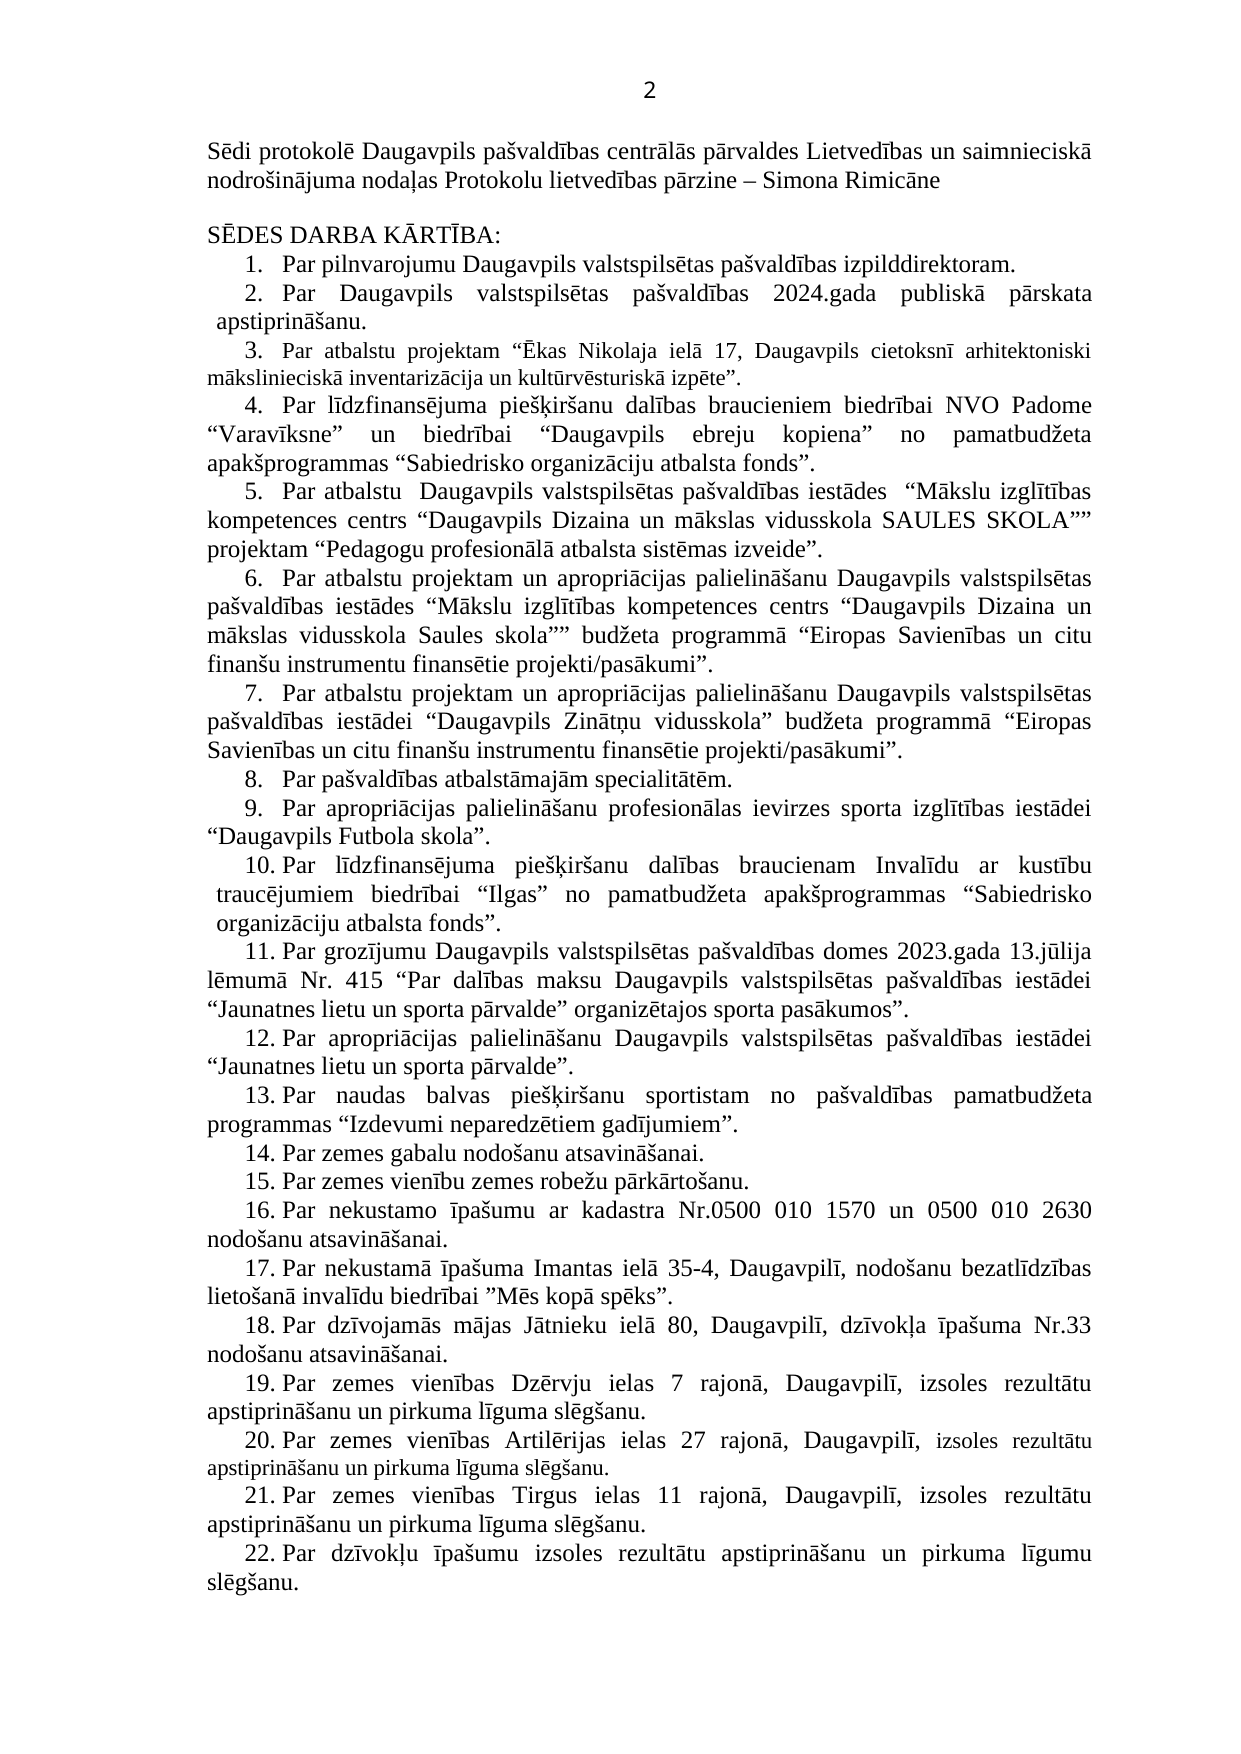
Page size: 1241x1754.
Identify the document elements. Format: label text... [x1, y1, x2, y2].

list Par zemes vienības Tirgus ielas 11 rajonā, Daugavpilī, izsoles rezultātu apstiprināšanu un pirkuma līguma slēgšanu. [207, 1480, 1092, 1538]
list Par atbalstu projektam un apropriācijas palielināšanu Daugavpils valstspilsētas pašvaldības iestādes “Mākslu izglītības kompetences centrs “Daugavpils Dizaina un mākslas vidusskola Saules skola”” budžeta programmā “Eiropas Savienības un citu finanšu instrumentu finansētie projekti/pasākumi”. [207, 563, 1092, 678]
text Sēdi protokolē Daugavpils pašvaldības centrālās pārvaldes Lietvedības un saimnieciskā nodrošinājuma nodaļas Protokolu lietvedības pārzine – Simona Rimicāne [207, 136, 1092, 194]
list Par apropriācijas palielināšanu Daugavpils valstspilsētas pašvaldības iestādei “Jaunatnes lietu un sporta pārvalde”. [207, 1023, 1092, 1080]
text SĒDES DARBA KĀRTĪBA: [207, 220, 1092, 249]
list Par apropriācijas palielināšanu profesionālas ievirzes sporta izglītības iestādei “Daugavpils Futbola skola”. [207, 793, 1092, 850]
list Par zemes gabalu nodošanu atsavināšanai. [244, 1138, 1092, 1166]
list Par atbalstu Daugavpils valstspilsētas pašvaldības iestādes “Mākslu izglītības kompetences centrs “Daugavpils Dizaina un mākslas vidusskola SAULES SKOLA”” projektam “Pedagogu profesionālā atbalsta sistēmas izveide”. [207, 476, 1092, 563]
list Par dzīvokļu īpašumu izsoles rezultātu apstiprināšanu un pirkuma līgumu slēgšanu. [207, 1538, 1092, 1595]
list Par zemes vienības Artilērijas ielas 27 rajonā, Daugavpilī, izsoles rezultātu apstiprināšanu un pirkuma līguma slēgšanu. [207, 1425, 1092, 1480]
list Par Daugavpils valstspilsētas pašvaldības 2024.gada publiskā pārskata apstiprināšanu. [216, 278, 1092, 335]
list Par zemes vienību zemes robežu pārkārtošanu. [244, 1166, 1092, 1195]
list Par naudas balvas piešķiršanu sportistam no pašvaldības pamatbudžeta programmas “Izdevumi neparedzētiem gadījumiem”. [207, 1080, 1092, 1138]
list Par atbalstu projektam un apropriācijas palielināšanu Daugavpils valstspilsētas pašvaldības iestādei “Daugavpils Zinātņu vidusskola” budžeta programmā “Eiropas Savienības un citu finanšu instrumentu finansētie projekti/pasākumi”. [207, 678, 1092, 764]
list Par grozījumu Daugavpils valstspilsētas pašvaldības domes 2023.gada 13.jūlija lēmumā Nr. 415 “Par dalības maksu Daugavpils valstspilsētas pašvaldības iestādei “Jaunatnes lietu un sporta pārvalde” organizētajos sporta pasākumos”. [207, 936, 1092, 1023]
list Par nekustamo īpašumu ar kadastra Nr.0500 010 1570 un 0500 010 2630 nodošanu atsavināšanai. [207, 1195, 1092, 1253]
list Par nekustamā īpašuma Imantas ielā 35-4, Daugavpilī, nodošanu bezatlīdzības lietošanā invalīdu biedrībai ”Mēs kopā spēks”. [207, 1253, 1092, 1310]
list Par līdzfinansējuma piešķiršanu dalības braucienam Invalīdu ar kustību traucējumiem biedrībai “Ilgas” no pamatbudžeta apakšprogrammas “Sabiedrisko organizāciju atbalsta fonds”. [216, 850, 1092, 936]
list Par pašvaldības atbalstāmajām specialitātēm. [244, 764, 1092, 793]
list Par līdzfinansējuma piešķiršanu dalības braucieniem biedrībai NVO Padome “Varavīksne” un biedrībai “Daugavpils ebreju kopiena” no pamatbudžeta apakšprogrammas “Sabiedrisko organizāciju atbalsta fonds”. [207, 390, 1092, 476]
list Par pilnvarojumu Daugavpils valstspilsētas pašvaldības izpilddirektoram. [244, 249, 1092, 278]
list Par atbalstu projektam “Ēkas Nikolaja ielā 17, Daugavpils cietoksnī arhitektoniski mākslinieciskā inventarizācija un kultūrvēsturiskā izpēte”. [207, 335, 1092, 390]
list Par dzīvojamās mājas Jātnieku ielā 80, Daugavpilī, dzīvokļa īpašuma Nr.33 nodošanu atsavināšanai. [207, 1310, 1092, 1368]
list Par zemes vienības Dzērvju ielas 7 rajonā, Daugavpilī, izsoles rezultātu apstiprināšanu un pirkuma līguma slēgšanu. [207, 1368, 1092, 1425]
